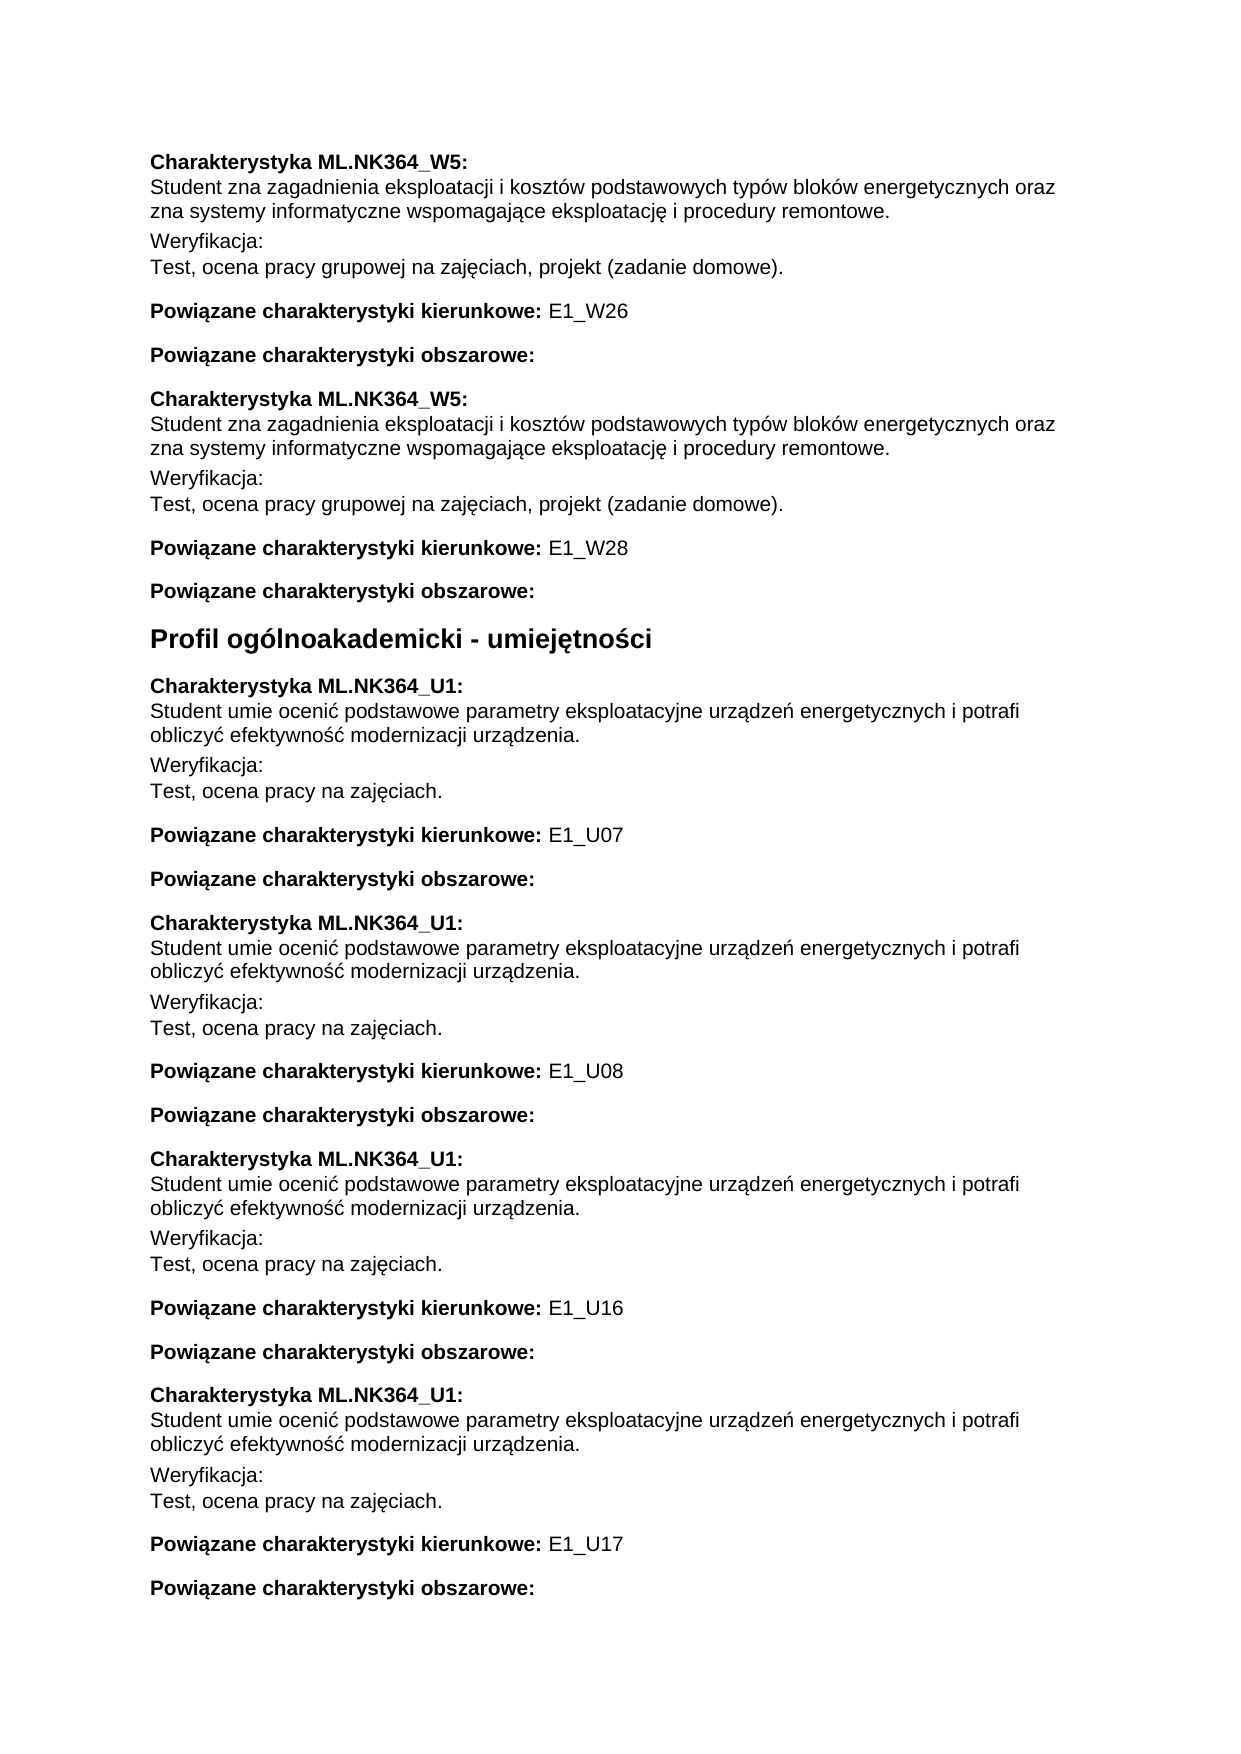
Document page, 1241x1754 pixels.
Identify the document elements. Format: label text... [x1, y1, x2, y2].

text Test, ocena pracy na zajęciach. [150, 1016, 1090, 1039]
text Powiązane charakterystyki kierunkowe: E1_U07 [150, 823, 1090, 847]
text Weryfikacja: [150, 229, 1090, 253]
text Charakterystyka ML.NK364_U1: [150, 1147, 1090, 1171]
text Weryfikacja: [150, 989, 1090, 1013]
text Student umie ocenić podstawowe parametry eksploatacyjne urządzeń energetycznych i potrafi obliczyć efektywność modernizacji urządzenia. [150, 1172, 1090, 1220]
text Charakterystyka ML.NK364_W5: [150, 386, 1090, 410]
text Test, ocena pracy grupowej na zajęciach, projekt (zadanie domowe). [150, 255, 1090, 279]
text Charakterystyka ML.NK364_U1: [150, 910, 1090, 934]
text Powiązane charakterystyki obszarowe: [150, 1576, 1090, 1600]
text Charakterystyka ML.NK364_U1: [150, 674, 1090, 698]
text Powiązane charakterystyki obszarowe: [150, 1103, 1090, 1127]
text Powiązane charakterystyki obszarowe: [150, 1339, 1090, 1363]
text Powiązane charakterystyki kierunkowe: E1_W26 [150, 299, 1090, 323]
text Powiązane charakterystyki obszarowe: [150, 343, 1090, 367]
text Powiązane charakterystyki kierunkowe: E1_W28 [150, 535, 1090, 559]
text Test, ocena pracy na zajęciach. [150, 1252, 1090, 1276]
text Charakterystyka ML.NK364_W5: [150, 150, 1090, 174]
text Powiązane charakterystyki obszarowe: [150, 867, 1090, 891]
text Powiązane charakterystyki kierunkowe: E1_U17 [150, 1532, 1090, 1556]
text Student umie ocenić podstawowe parametry eksploatacyjne urządzeń energetycznych i potrafi obliczyć efektywność modernizacji urządzenia. [150, 699, 1090, 747]
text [150, 1408, 1090, 1456]
subtitle Profil ogólnoakademicki - umiejętności [150, 623, 1090, 654]
text Weryfikacja: [150, 753, 1090, 777]
text Student umie ocenić podstawowe parametry eksploatacyjne urządzeń energetycznych i potrafi obliczyć efektywność modernizacji urządzenia. [150, 935, 1090, 983]
text Powiązane charakterystyki obszarowe: [150, 579, 1090, 603]
text Test, ocena pracy na zajęciach. [150, 779, 1090, 803]
text Test, ocena pracy na zajęciach. [150, 1488, 1090, 1512]
text Powiązane charakterystyki kierunkowe: E1_U16 [150, 1296, 1090, 1320]
text Weryfikacja: [150, 466, 1090, 489]
text Test, ocena pracy grupowej na zajęciach, projekt (zadanie domowe). [150, 492, 1090, 516]
text Charakterystyka ML.NK364_U1: [150, 1383, 1090, 1407]
text Weryfikacja: [150, 1226, 1090, 1250]
text Weryfikacja: [150, 1462, 1090, 1486]
text Powiązane charakterystyki kierunkowe: E1_U08 [150, 1059, 1090, 1083]
